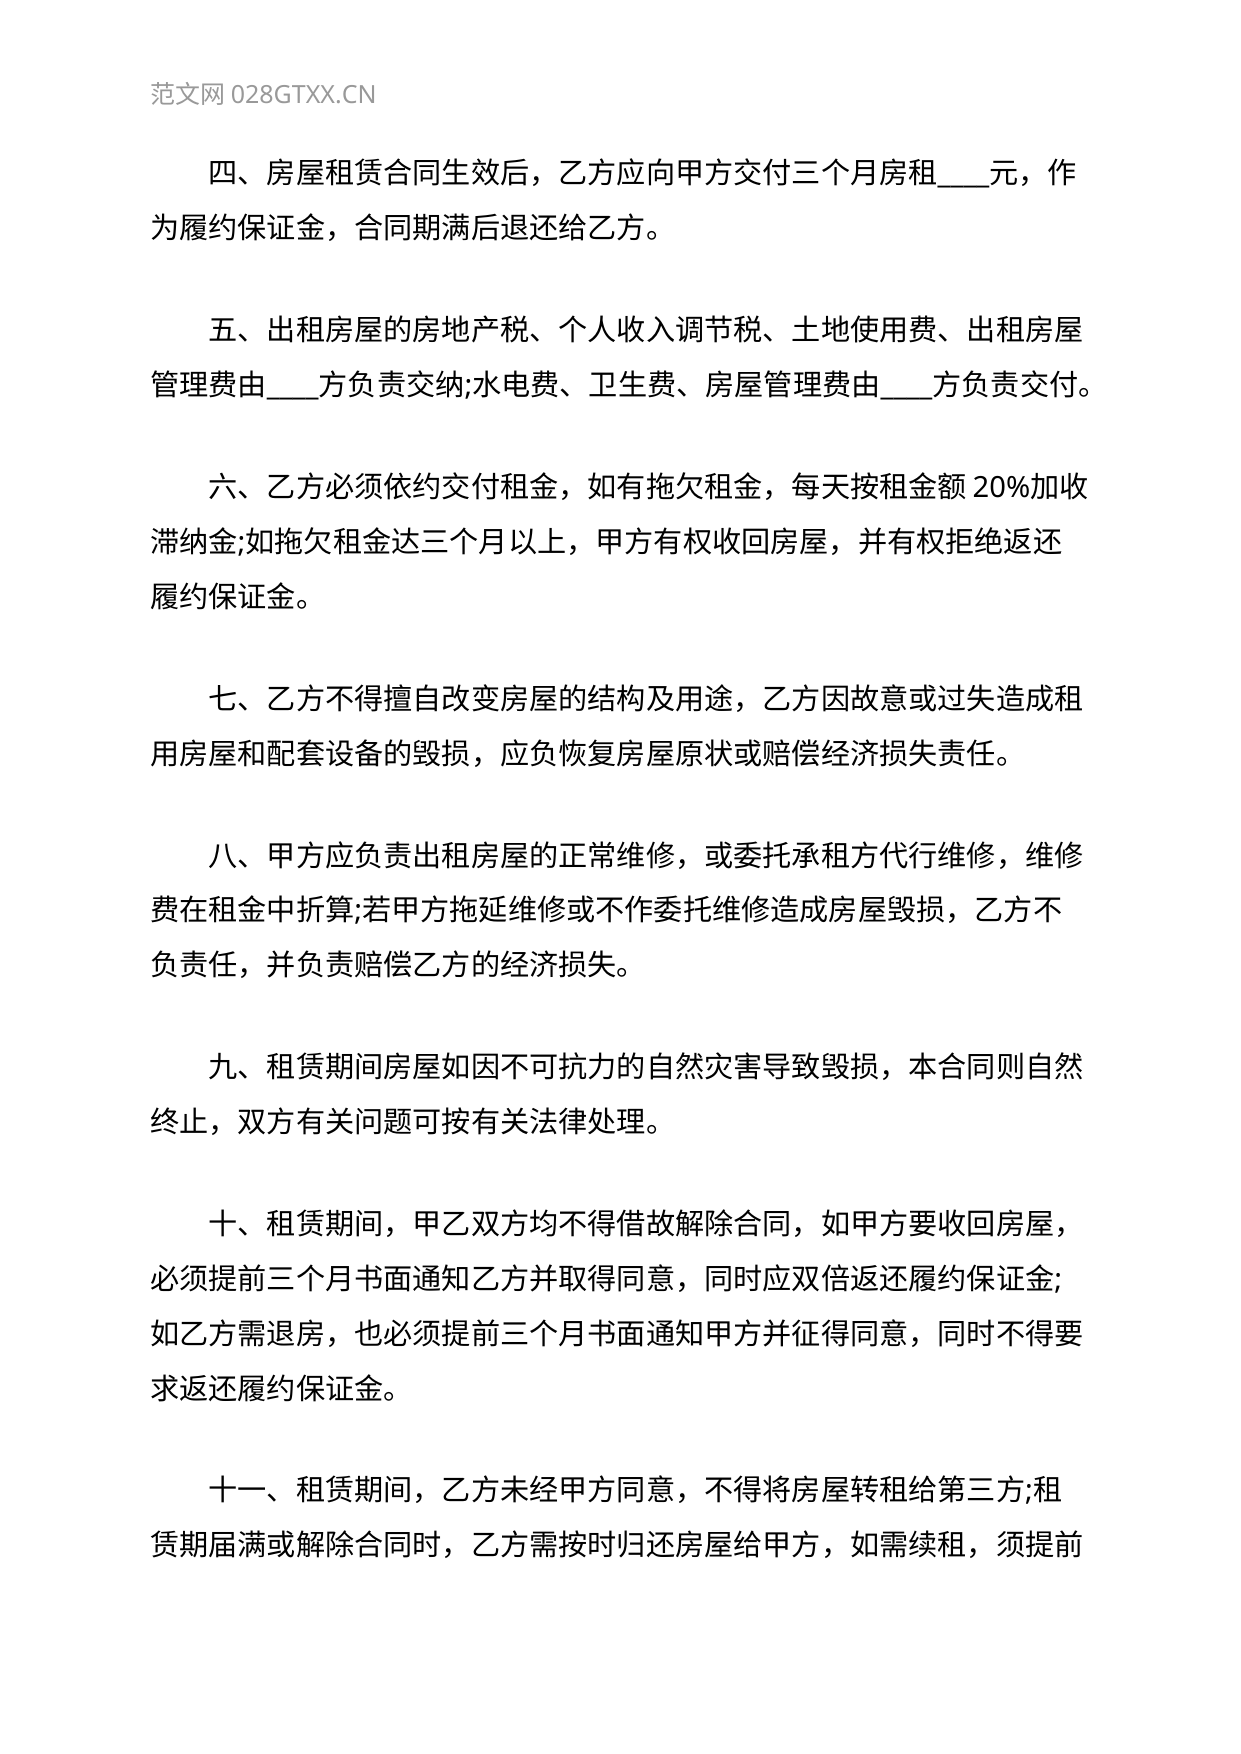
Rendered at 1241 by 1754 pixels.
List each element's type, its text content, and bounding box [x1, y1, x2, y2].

text 六、乙方必须依约交付租金，如有拖欠租金，每天按租金额20%加收滞纳金;如拖欠租金达三个月以上，甲方有权收回房屋，并有权拒绝返还履约保证金。 [150, 464, 1090, 616]
text 十、租赁期间，甲乙双方均不得借故解除合同，如甲方要收回房屋，必须提前三个月书面通知乙方并取得同意，同时应双倍返还履约保证金;如乙方需退房，也必须提前三个月书面通知甲方并征得同意，同时不得要求返还履约保证金。 [150, 1200, 1090, 1407]
text 四、房屋租赁合同生效后，乙方应向甲方交付三个月房租____元，作为履约保证金，合同期满后退还给乙方。 [150, 150, 1090, 247]
text 九、租赁期间房屋如因不可抗力的自然灾害导致毁损，本合同则自然终止，双方有关问题可按有关法律处理。 [150, 1044, 1090, 1141]
text 七、乙方不得擅自改变房屋的结构及用途，乙方因故意或过失造成租用房屋和配套设备的毁损，应负恢复房屋原状或赔偿经济损失责任。 [150, 675, 1090, 773]
text 五、出租房屋的房地产税、个人收入调节税、土地使用费、出租房屋管理费由____方负责交纳;水电费、卫生费、房屋管理费由____方负责交付。 [150, 307, 1090, 404]
text 八、甲方应负责出租房屋的正常维修，或委托承租方代行维修，维修费在租金中折算;若甲方拖延维修或不作委托维修造成房屋毁损，乙方不负责任，并负责赔偿乙方的经济损失。 [150, 832, 1090, 984]
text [150, 1467, 1090, 1564]
